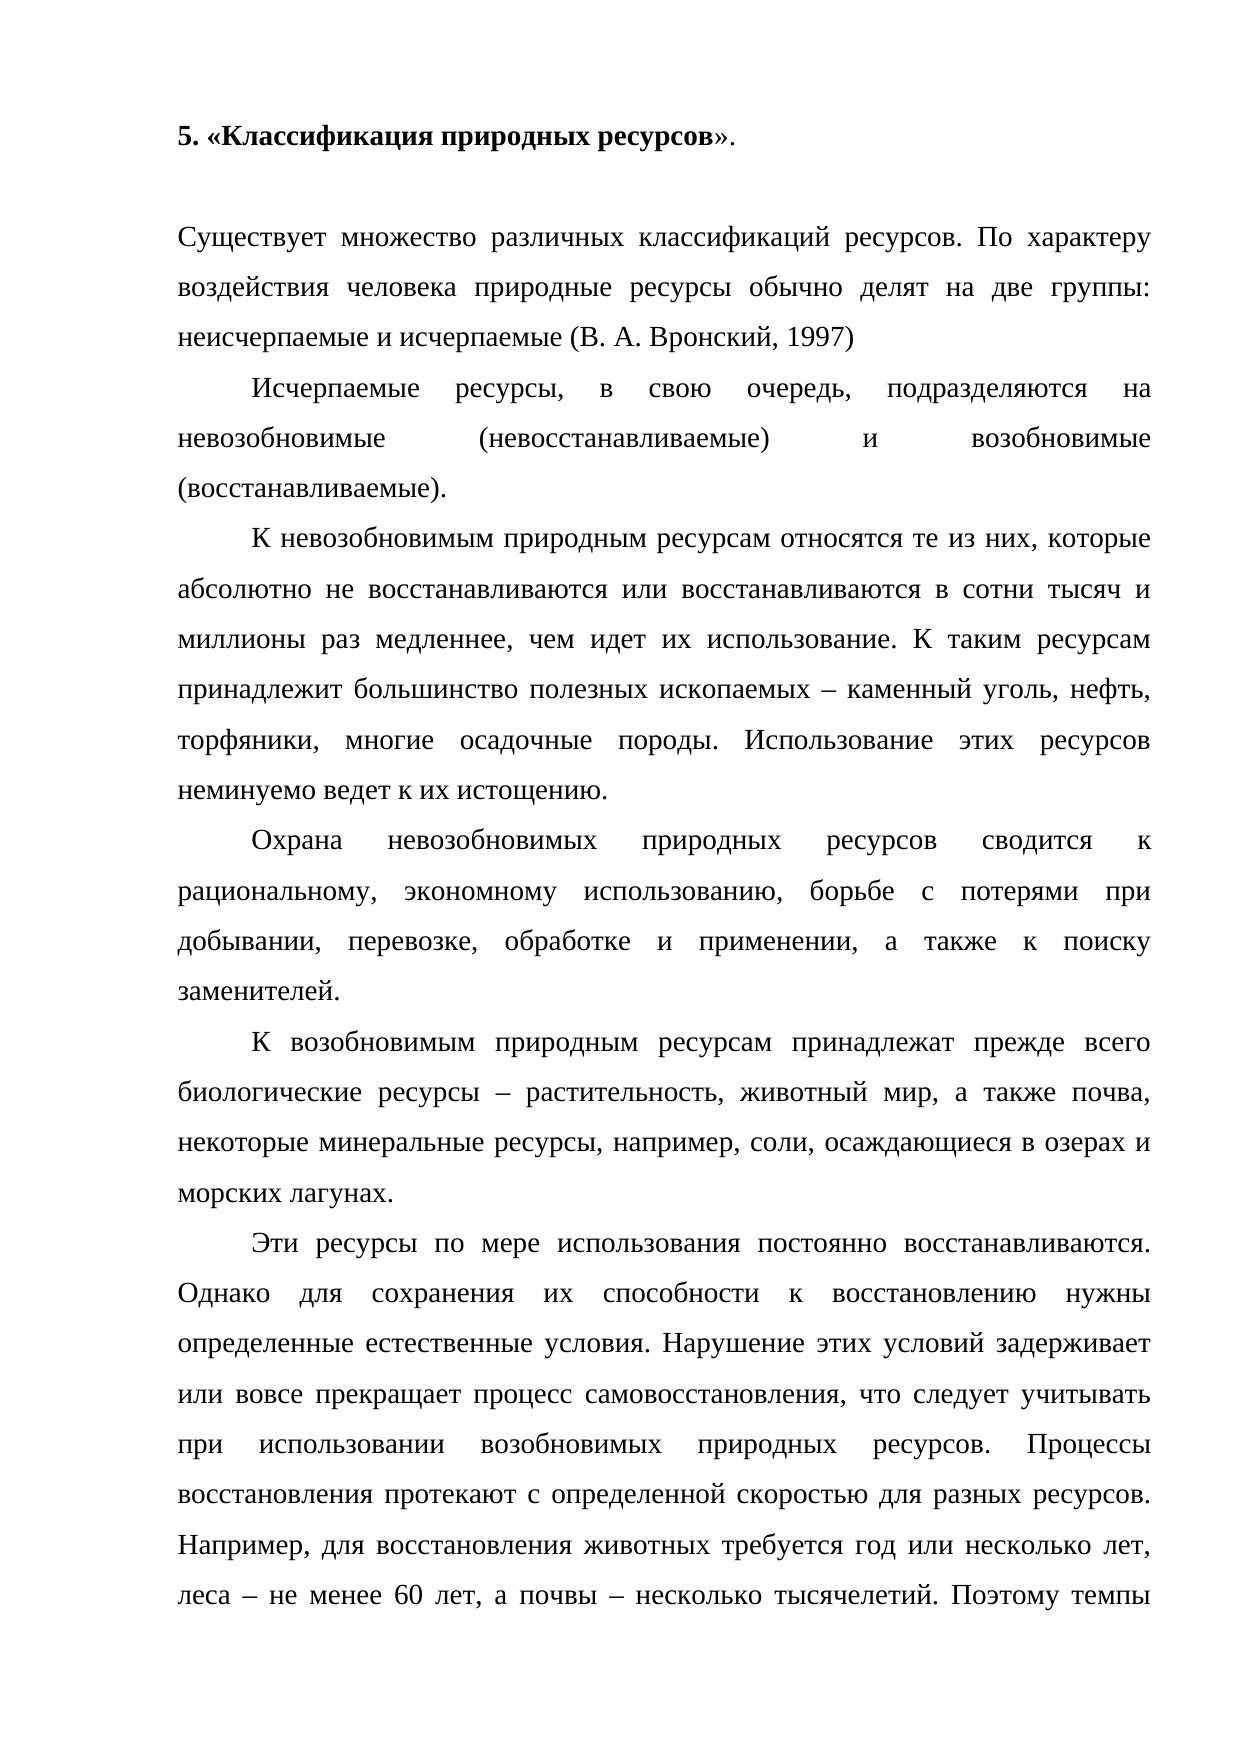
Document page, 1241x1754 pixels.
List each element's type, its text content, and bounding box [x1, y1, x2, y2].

text Существует множество различных классификаций ресурсов. По характеру воздействия человека природные ресурсы обычно делят на две группы: неисчерпаемые и исчерпаемые (В. А. Вронский, 1997) [177, 219, 1152, 353]
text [177, 1225, 1152, 1611]
text К невозобновимым природным ресурсам относятся те из них, которые абсолютно не восстанавливаются или восстанавливаются в сотни тысяч и миллионы раз медленнее, чем идет их использование. К таким ресурсам принадлежит большинство полезных ископаемых – каменный уголь, нефть, торфяники, многие осадочные породы. Использование этих ресурсов неминуемо ведет к их истощению. [177, 521, 1152, 806]
text К возобновимым природным ресурсам принадлежат прежде всего биологические ресурсы – растительность, животный мир, а также почва, некоторые минеральные ресурсы, например, соли, осаждающиеся в озерах и морских лагунах. [177, 1024, 1152, 1208]
text Охрана невозобновимых природных ресурсов сводится к рациональному, экономному использованию, борьбе с потерями при добывании, перевозке, обработке и применении, а также к поиску заменителей. [177, 822, 1152, 1007]
text Исчерпаемые ресурсы, в свою очередь, подразделяются на невозобновимые (невосстанавливаемые) и возобновимые (восстанавливаемые). [177, 370, 1152, 504]
text 5. «Классификация природных ресурсов». [177, 118, 1152, 152]
